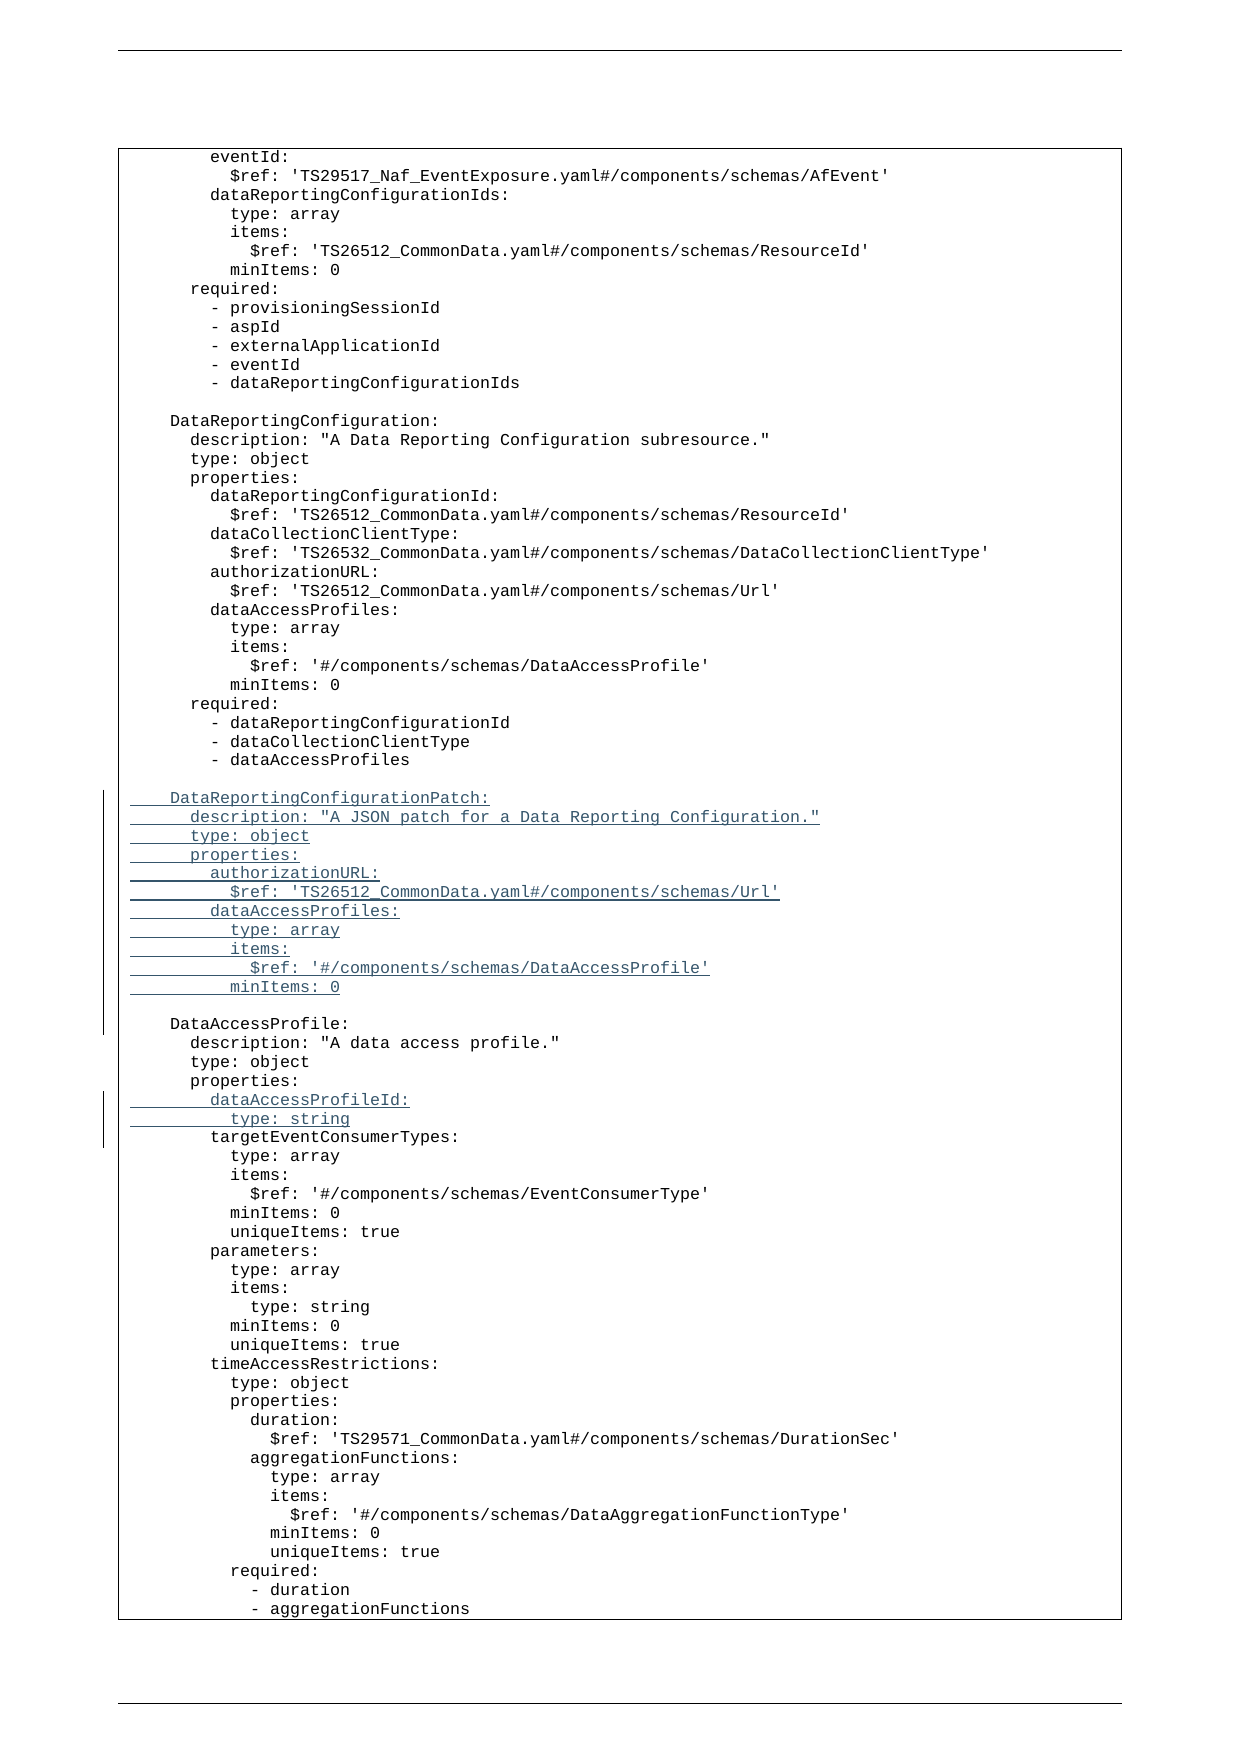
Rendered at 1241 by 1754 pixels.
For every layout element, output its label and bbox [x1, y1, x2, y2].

table_header [119, 149, 1121, 1619]
